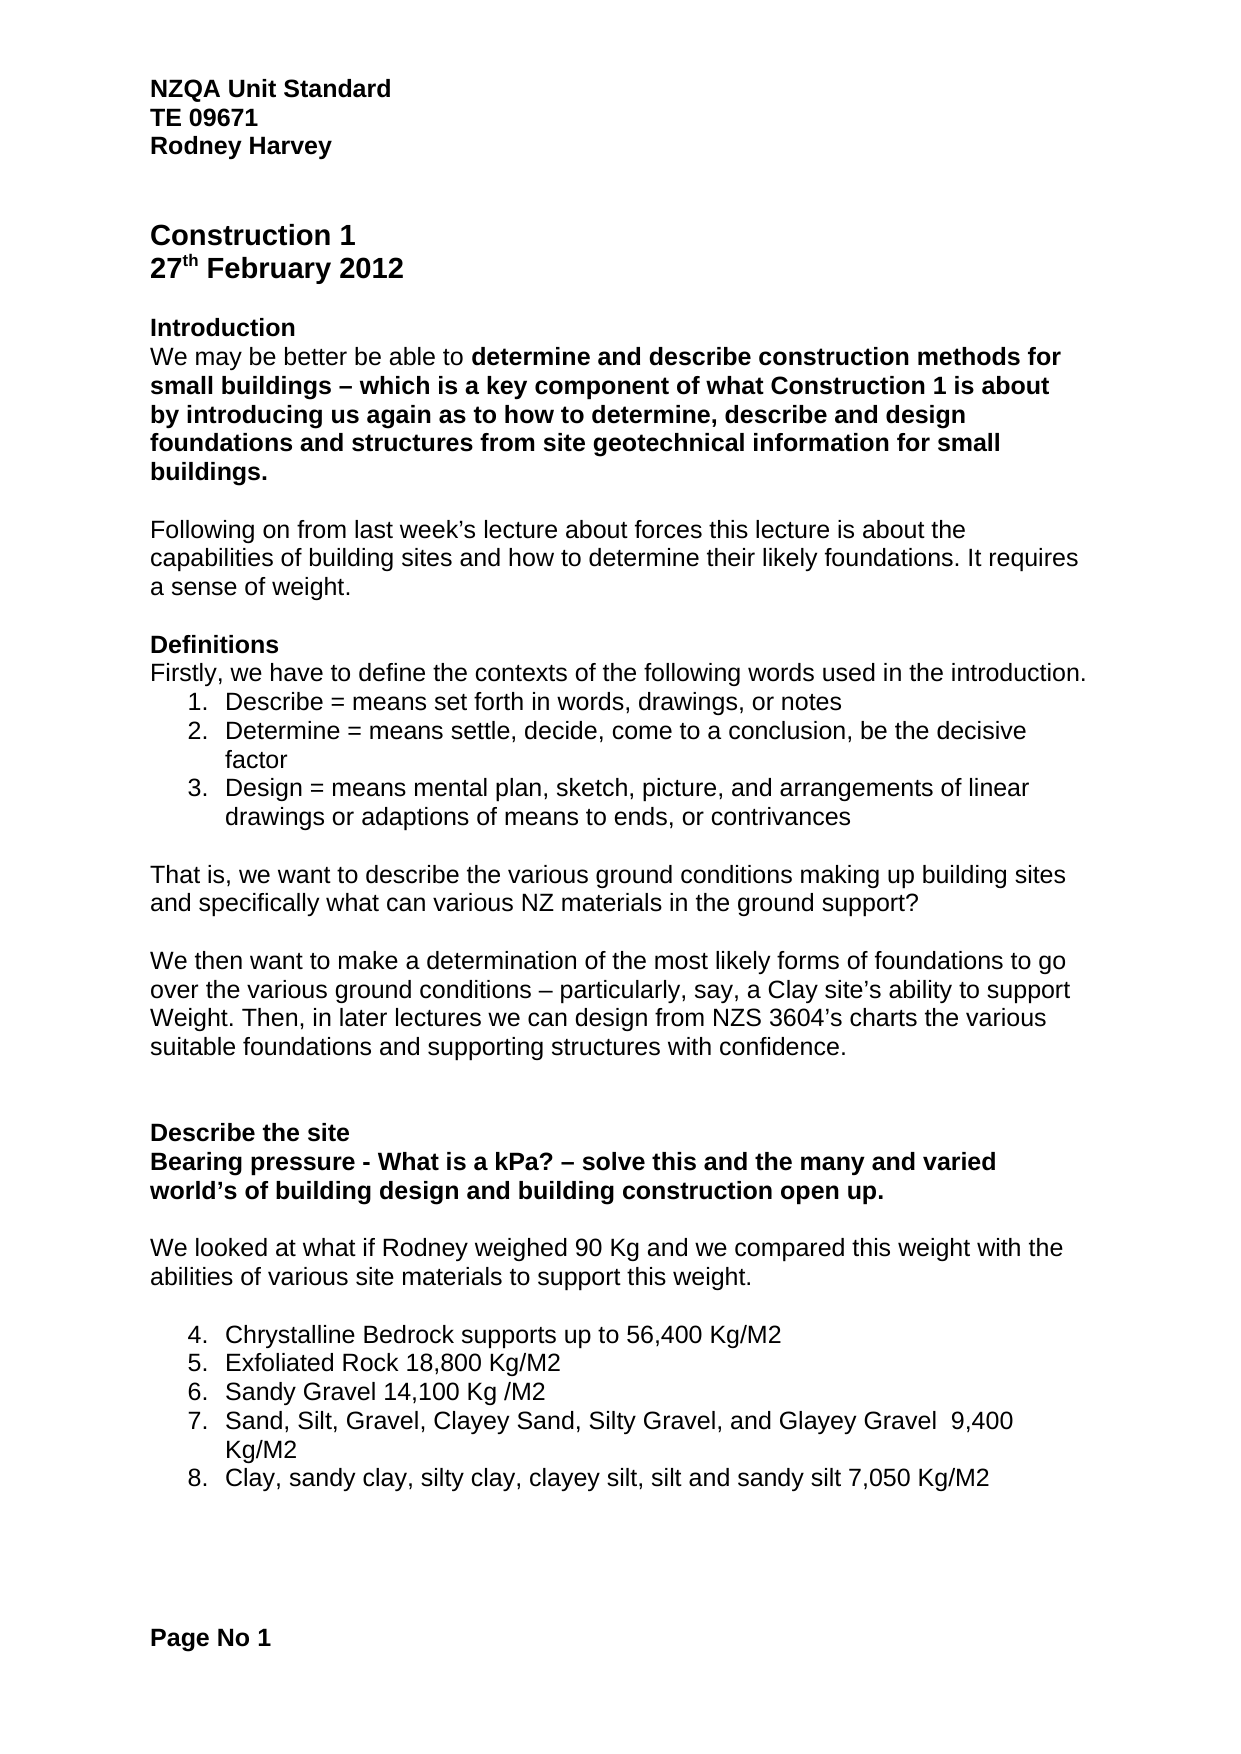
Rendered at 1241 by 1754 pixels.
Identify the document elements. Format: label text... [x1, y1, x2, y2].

text Bearing pressure - What is a kPa? – solve this and the many and varied world’s of building design and building construction open up. [150, 1147, 1090, 1204]
text 27th February 2012 [150, 251, 1090, 284]
text Following on from last week’s lecture about forces this lecture is about the capabilities of building sites and how to determine their likely foundations. It requires a sense of weight. [150, 514, 1090, 601]
list Determine = means settle, decide, come to a conclusion, be the decisive factor [187, 716, 1090, 773]
text Construction 1 [150, 217, 1090, 251]
text Definitions [150, 629, 1090, 658]
list Exfoliated Rock 18,800 Kg/M2 [187, 1348, 1090, 1377]
list Chrystalline Bedrock supports up to 56,400 Kg/M2 [187, 1319, 1090, 1348]
text Firstly, we have to define the contexts of the following words used in the introduction. [150, 658, 1090, 687]
text We looked at what if Rodney weighed 90 Kg and we compared this weight with the abilities of various site materials to support this weight. [150, 1233, 1090, 1291]
list Clay, sandy clay, silty clay, clayey silt, silt and sandy silt 7,050 Kg/M2 [187, 1463, 1090, 1492]
text We then want to make a determination of the most likely forms of foundations to go over the various ground conditions – particularly, say, a Clay site’s ability to support Weight. Then, in later lectures we can design from NZS 3604’s charts the various suitable foundations and supporting structures with confidence. [150, 946, 1090, 1061]
list Sand, Silt, Gravel, Clayey Sand, Silty Gravel, and Glayey Gravel 9,400 Kg/M2 [187, 1406, 1090, 1463]
text Describe the site [150, 1118, 1090, 1147]
text That is, we want to describe the various ground conditions making up building sites and specifically what can various NZ materials in the ground support? [150, 859, 1090, 917]
list Describe = means set forth in words, drawings, or notes [187, 687, 1090, 716]
text We may be better be able to determine and describe construction methods for small buildings – which is a key component of what Construction 1 is about by introducing us again as to how to determine, describe and design foundations and structures from site geotechnical information for small buildings. [150, 342, 1090, 486]
text Introduction [150, 313, 1090, 342]
list Sandy Gravel 14,100 Kg /M2 [187, 1377, 1090, 1406]
list Design = means mental plan, sketch, picture, and arrangements of linear drawings or adaptions of means to ends, or contrivances [187, 773, 1090, 831]
